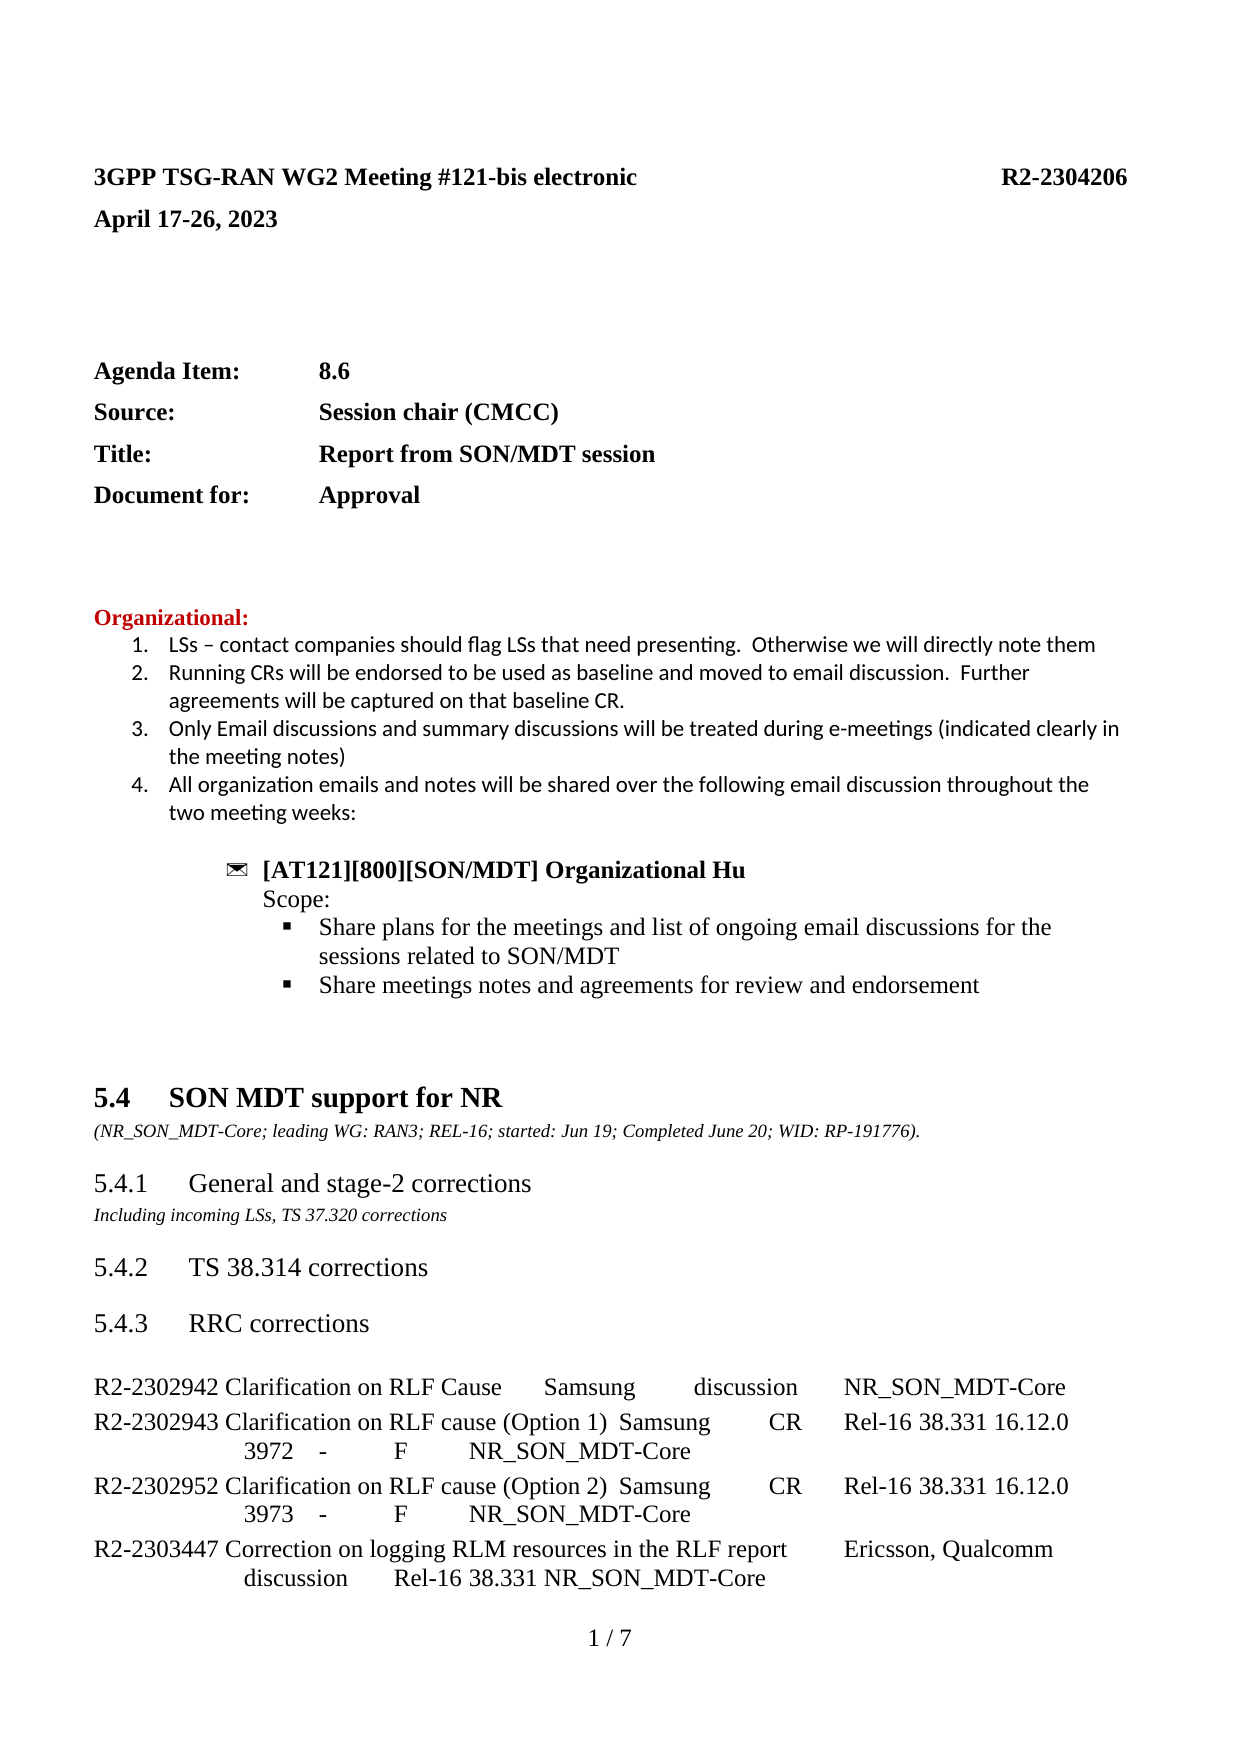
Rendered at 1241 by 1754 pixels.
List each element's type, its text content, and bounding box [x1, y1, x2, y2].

title R2-2302952 Clarification on RLF cause (Option 2) Samsung CR Rel-16 38.331 16.12.0 3973 - F NR_SON_MDT-Core [94, 1471, 1125, 1528]
title R2-2303447 Correction on logging RLM resources in the RLF report Ericsson, Qualcomm discussion Rel-16 38.331 NR_SON_MDT-Core [94, 1534, 1125, 1592]
list LSs – contact companies should flag LSs that need presenting. Otherwise we will directly note them [131, 630, 1125, 658]
text Including incoming LSs, TS 37.320 corrections [94, 1204, 1125, 1226]
text Organizational: [94, 604, 1125, 630]
text [AT121][800][SON/MDT] Organizational Hu [225, 855, 1125, 884]
text Document for: Approval [94, 480, 1125, 509]
subtitle 5.4.3 RRC corrections [94, 1307, 1125, 1338]
text (NR_SON_MDT-Core; leading WG: RAN3; REL-16; started: Jun 19; Completed June 20; WID: RP-191776). [94, 1120, 1125, 1142]
list Running CRs will be endorsed to be used as baseline and moved to email discussion. Further agreements will be captured on that baseline CR. [131, 658, 1125, 714]
text April 17-26, 2023 [94, 204, 1125, 232]
text 3GPP TSG-RAN WG2 Meeting #121-bis electronic R2-2304206 [94, 162, 1125, 191]
text Title: Report from SON/MDT session [94, 439, 1125, 467]
list Only Email discussions and summary discussions will be treated during e-meetings (indicated clearly in the meeting notes) [131, 714, 1125, 770]
list Share plans for the meetings and list of ongoing email discussions for the sessions related to SON/MDT [281, 912, 1125, 970]
text Scope: [262, 884, 1125, 912]
subtitle 5.4.2 TS 38.314 corrections [94, 1251, 1125, 1282]
title R2-2302943 Clarification on RLF cause (Option 1) Samsung CR Rel-16 38.331 16.12.0 3972 - F NR_SON_MDT-Core [94, 1407, 1125, 1464]
title R2-2302942 Clarification on RLF Cause Samsung discussion NR_SON_MDT-Core [94, 1372, 1125, 1401]
list Share meetings notes and agreements for review and endorsement [281, 970, 1125, 999]
text Agenda Item: 8.6 [94, 356, 1125, 385]
text Source: Session chair (CMCC) [94, 397, 1125, 426]
subtitle 5.4 SON MDT support for NR [94, 1080, 1125, 1114]
subtitle 5.4.1 General and stage-2 corrections [94, 1167, 1125, 1198]
list All organization emails and notes will be shared over the following email discussion throughout the two meeting weeks: [131, 770, 1125, 826]
